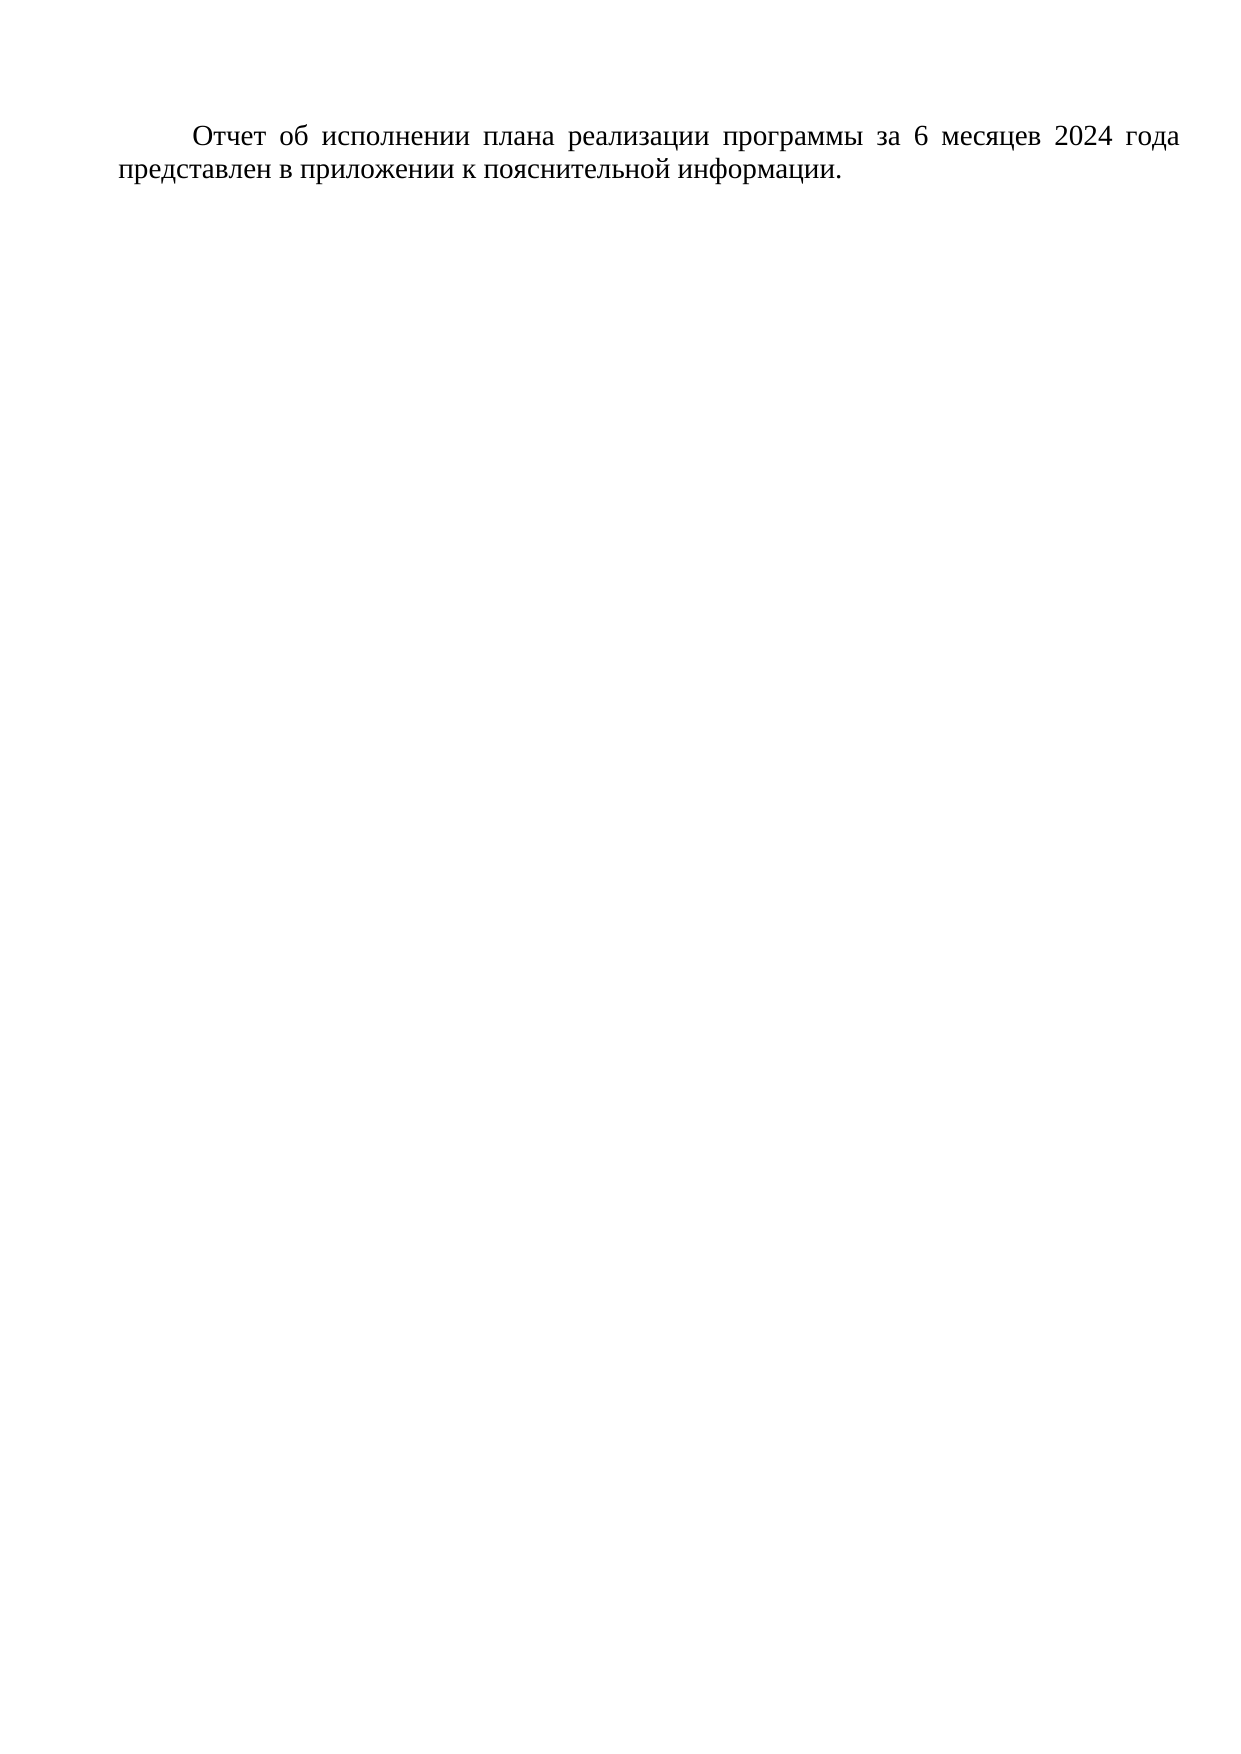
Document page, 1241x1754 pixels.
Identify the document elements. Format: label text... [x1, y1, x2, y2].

text Отчет об исполнении плана реализации программы за 6 месяцев 2024 года представлен в приложении к пояснительной информации. [118, 118, 1181, 185]
